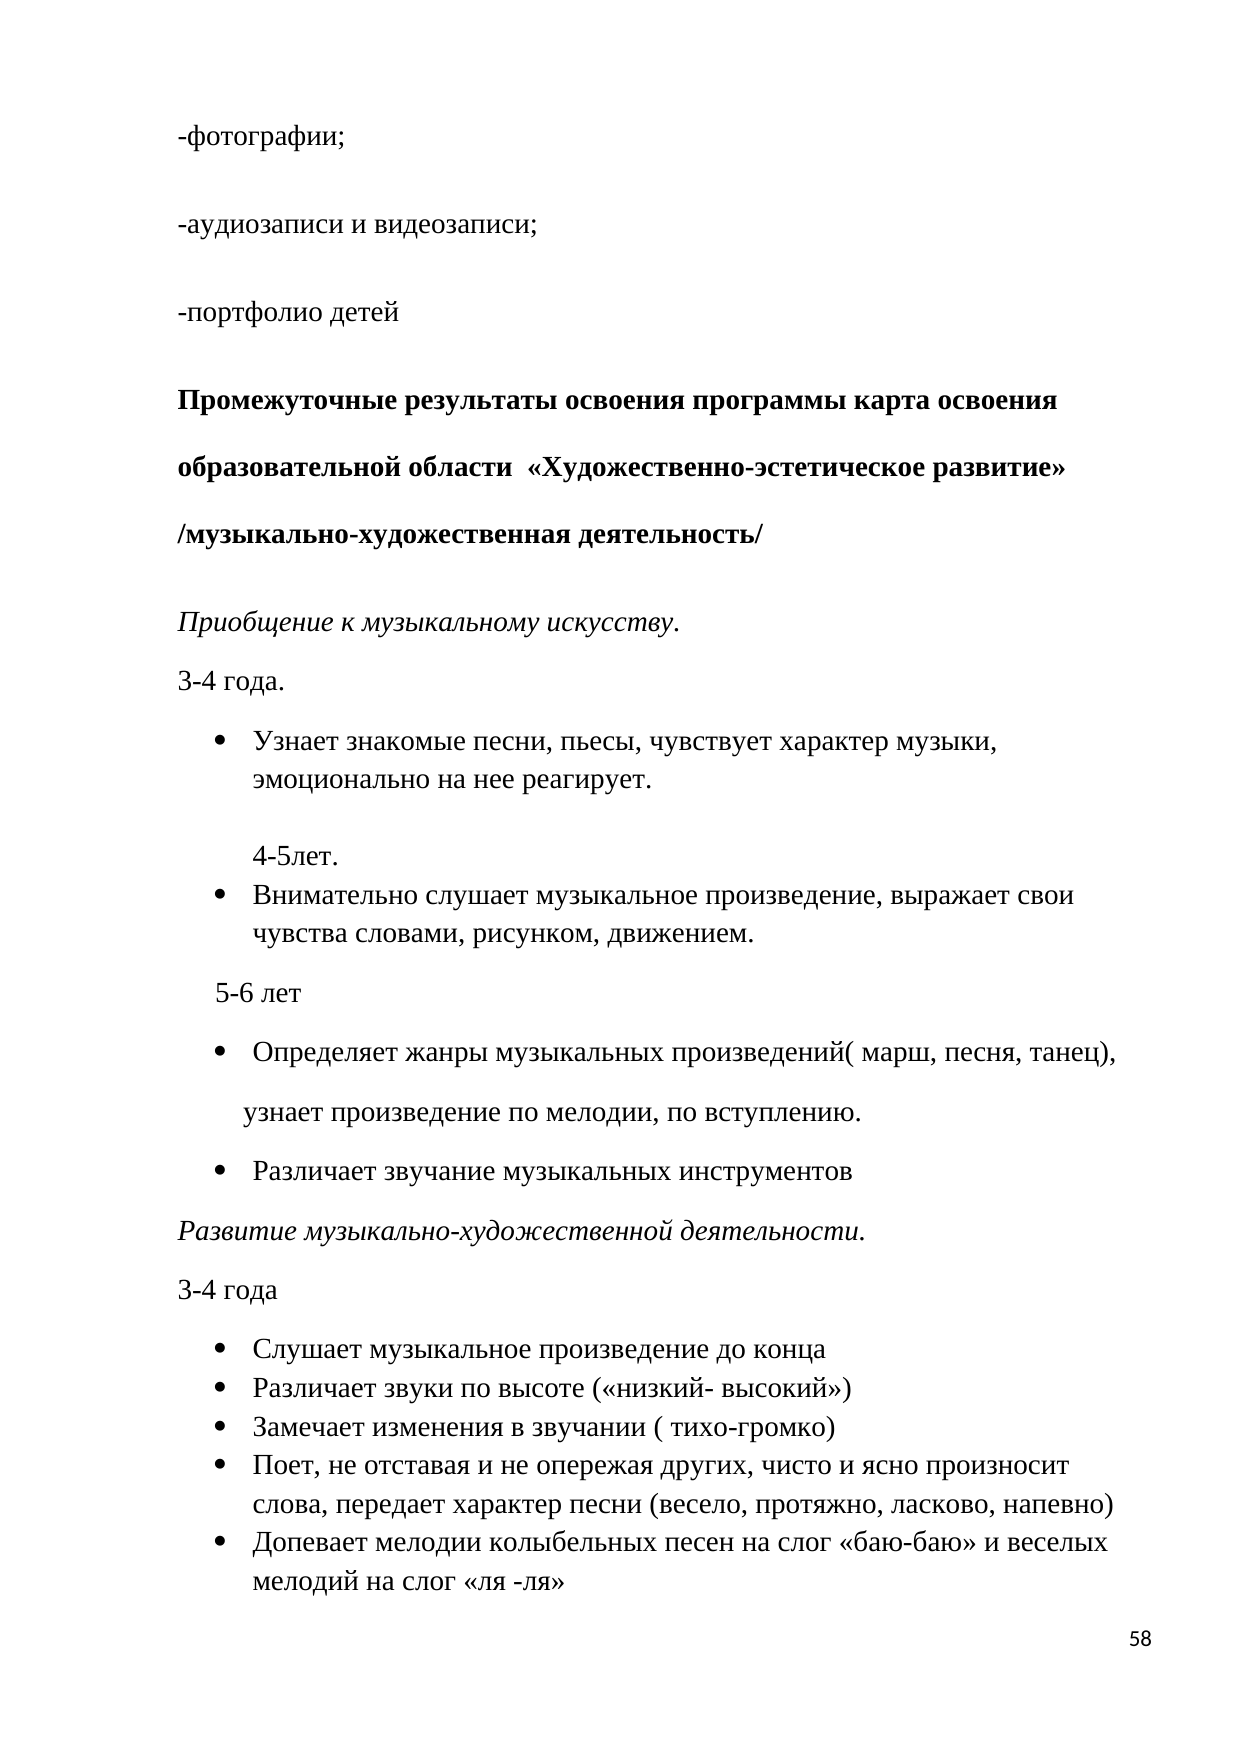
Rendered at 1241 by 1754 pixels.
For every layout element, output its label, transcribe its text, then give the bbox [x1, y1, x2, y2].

list Различает звуки по высоте («низкий- высокий») [215, 1370, 1152, 1404]
list Поет, не отставая и не опережая других, чисто и ясно произносит слова, передает характер песни (весело, протяжно, ласково, напевно) [215, 1447, 1152, 1519]
text -портфолио детей [177, 294, 1152, 327]
list Различает звучание музыкальных инструментов [215, 1153, 1152, 1187]
text Приобщение к музыкальному искусству. [177, 604, 1152, 637]
list Узнает знакомые песни, пьесы, чувствует характер музыки, эмоционально на нее реагирует. [215, 723, 1152, 795]
list Определяет жанры музыкальных произведений( марш, песня, танец), [215, 1034, 1152, 1068]
text -аудиозаписи и видеозаписи; [177, 206, 1152, 239]
list Внимательно слушает музыкальное произведение, выражает свои чувства словами, рисунком, движением. [215, 877, 1152, 949]
list Допевает мелодии колыбельных песен на слог «баю-баю» и веселых мелодий на слог «ля -ля» [215, 1524, 1152, 1597]
text 3-4 года [177, 1272, 1152, 1306]
text -фотографии; [177, 118, 1152, 152]
text 5-6 лет [215, 975, 1152, 1008]
text 3-4 года. [177, 663, 1152, 697]
list Замечает изменения в звучании ( тихо-громко) [215, 1409, 1152, 1442]
text Промежуточные результаты освоения программы карта освоения образовательной области «Художественно-эстетическое развитие» /музыкально-художественная деятельность/ [177, 382, 1152, 549]
list Слушает музыкальное произведение до конца [215, 1331, 1152, 1365]
list 4-5лет. [252, 838, 1152, 872]
text узнает произведение по мелодии, по вступлению. [177, 1094, 1152, 1127]
text Развитие музыкально-художественной деятельности. [177, 1213, 1152, 1246]
